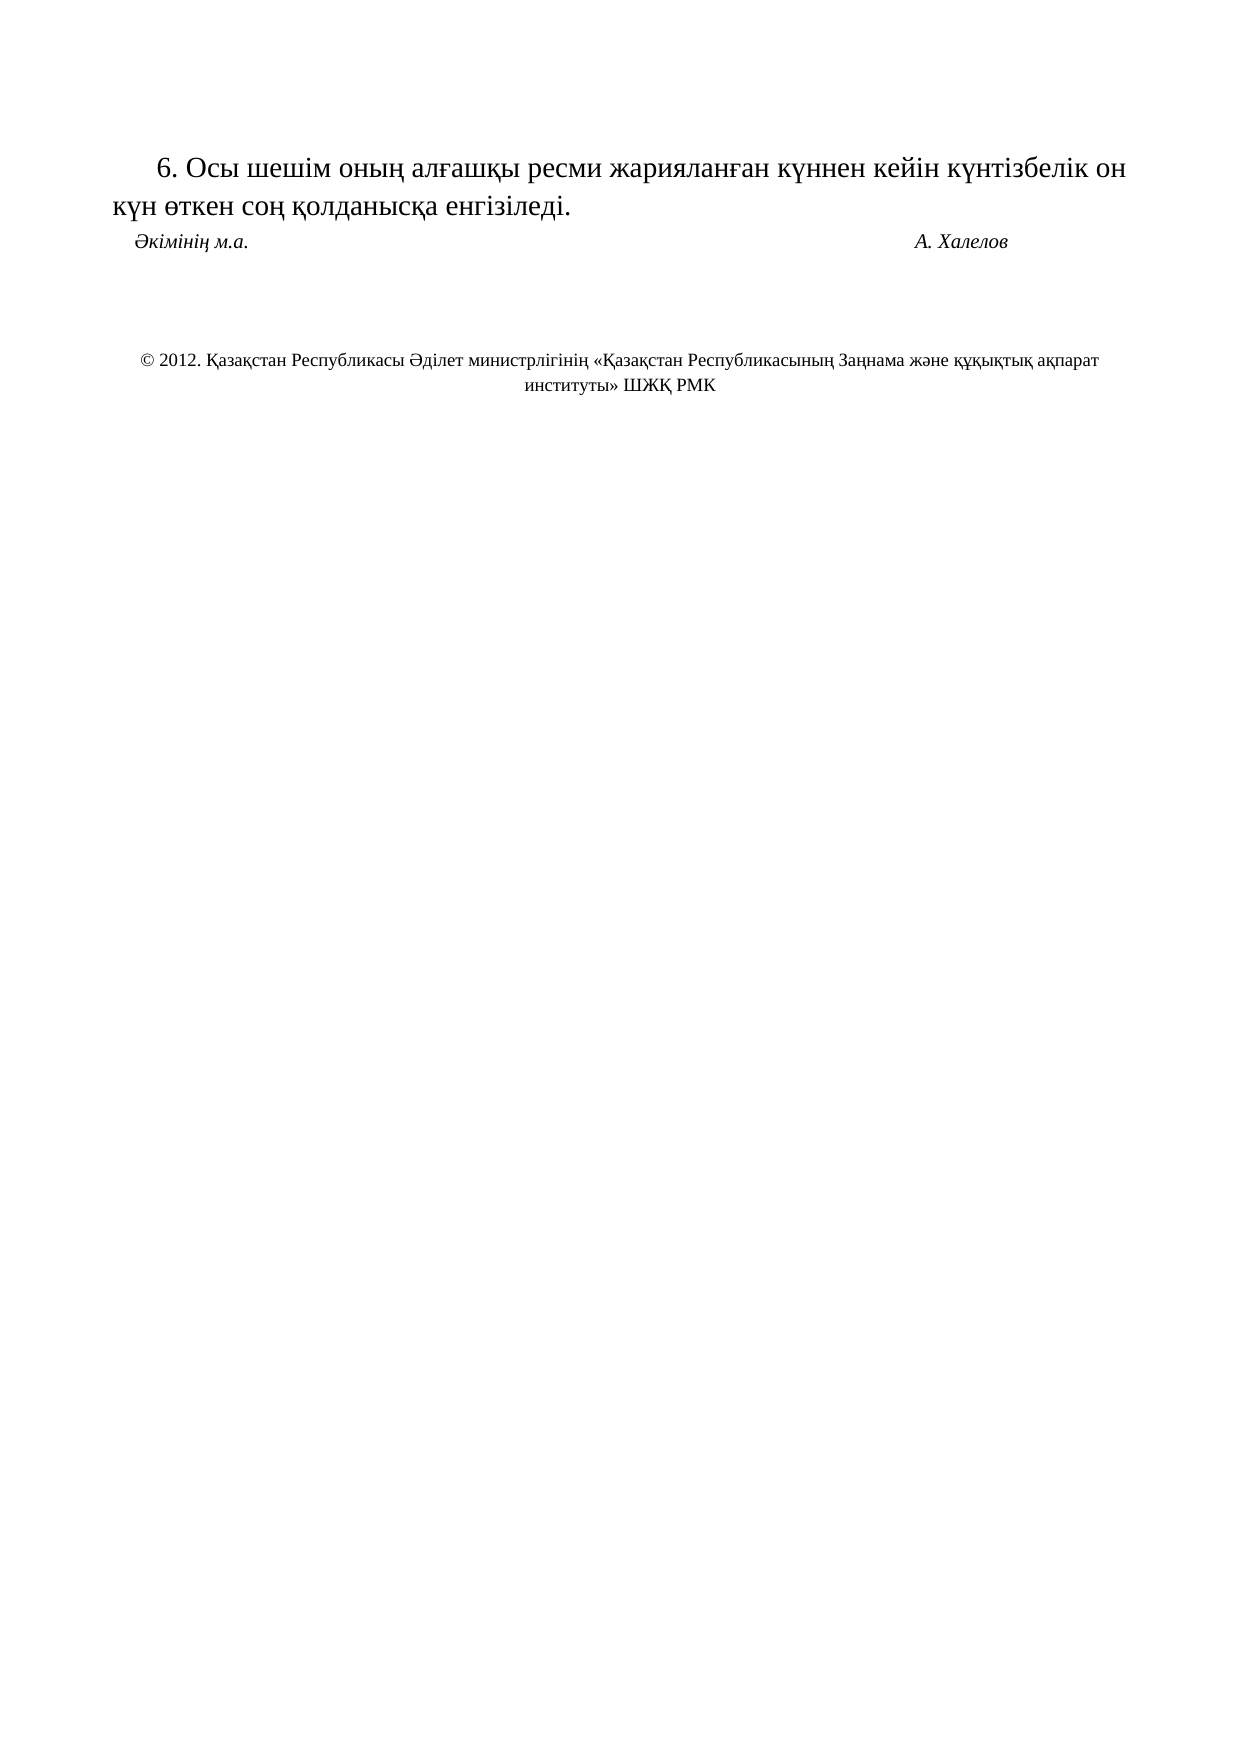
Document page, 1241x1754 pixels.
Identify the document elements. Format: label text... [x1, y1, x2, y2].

text © 2012. Қазақстан Республикасы Әділет министрлігінің «Қазақстан Республикасының Заңнама және құқықтық ақпарат институты» ШЖҚ РМК [112, 349, 1128, 395]
table_header Әкімінің м.а. [101, 227, 913, 258]
text 6. Осы шешім оның алғашқы ресми жарияланған күннен кейін күнтізбелік он күн өткен соң қолданысқа енгізіледі. [112, 150, 1128, 222]
table_header А. Халелов [913, 227, 1240, 258]
